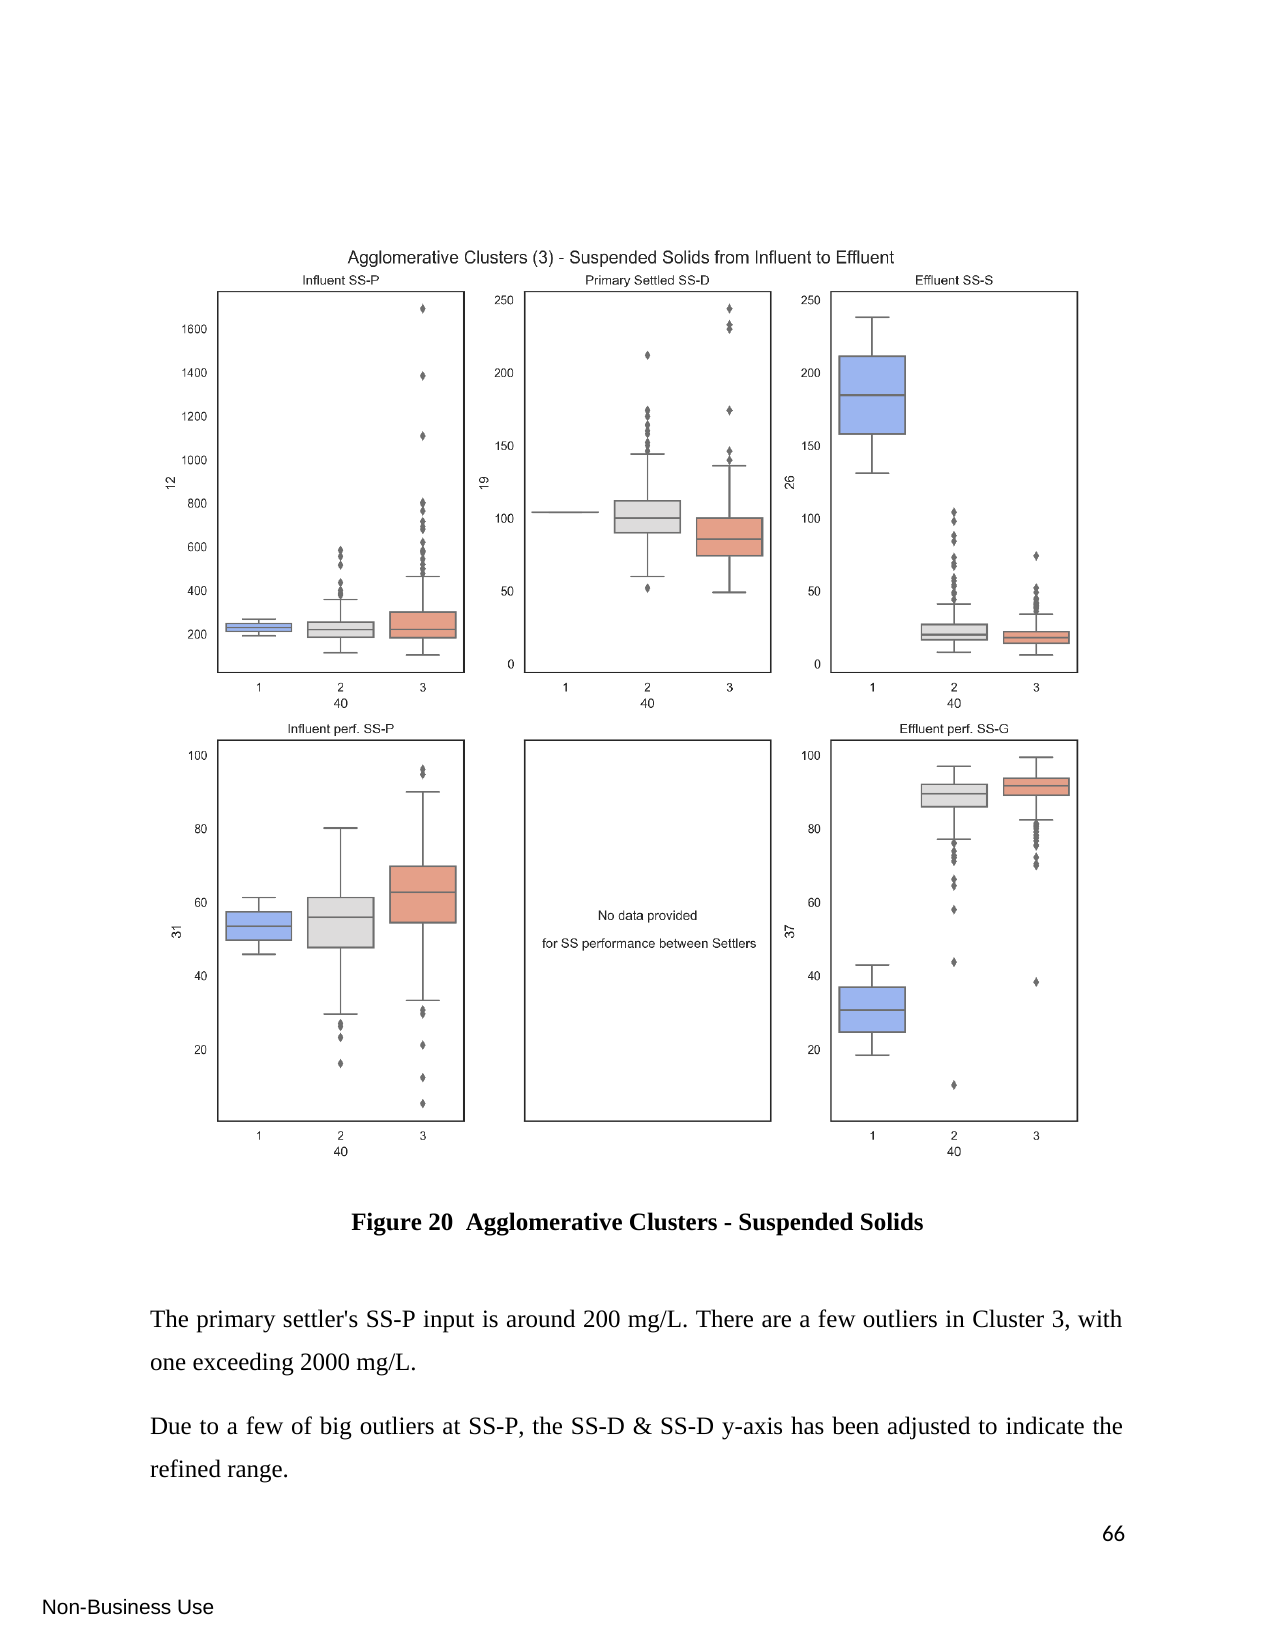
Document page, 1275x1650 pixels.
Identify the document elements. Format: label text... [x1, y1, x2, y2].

text Due to a few of big outliers at SS-P, the SS-D & SS-D y-axis has been adjusted to indicate the refined range. [150, 1411, 1125, 1483]
text The primary settler's SS-P input is around 200 mg/L. There are a few outliers in Cluster 3, with one exceeding 2000 mg/L. [150, 1304, 1125, 1376]
picture [150, 231, 1091, 1172]
